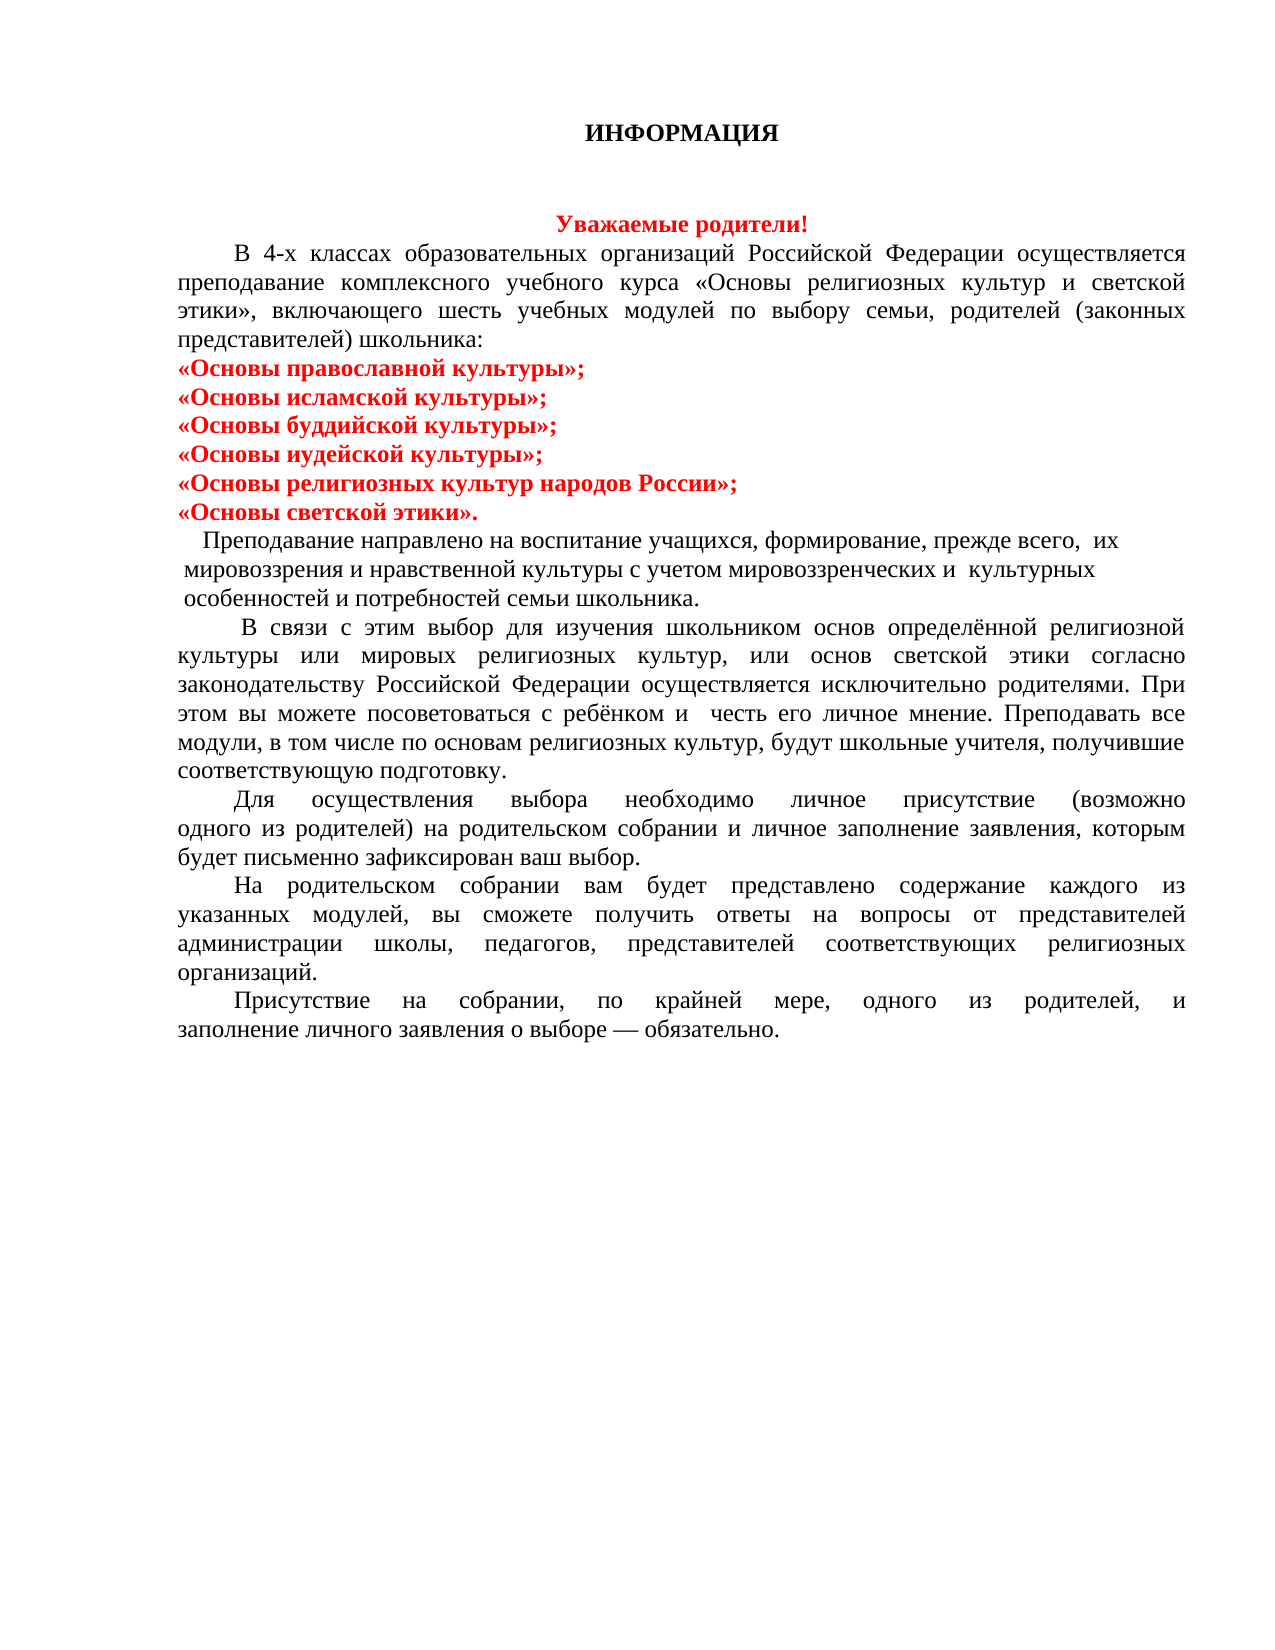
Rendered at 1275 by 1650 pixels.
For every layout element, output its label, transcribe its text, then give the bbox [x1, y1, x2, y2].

text «Основы иудейской культуры»; [177, 439, 1186, 468]
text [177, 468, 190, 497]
text ИНФОРМАЦИЯ [177, 118, 1186, 180]
text В 4-х классах образовательных организаций Российской Федерации осуществляется преподавание комплексного учебного курса «Основы религиозных культур и светской этики», включающего шесть учебных модулей по выбору семьи, родителей (законных представителей) школьника: [177, 238, 1186, 353]
text «Основы исламской культуры»; [177, 382, 1186, 410]
text «Основы религиозных культур народов России»; [729, 468, 1186, 497]
text «Основы православной культуры»; [177, 353, 1186, 382]
text В связи с этим выбор для изучения школьником основ определённой религиозной культуры или мировых религиозных культур, или основ светской этики согласно законодательству Российской Федерации осуществляется исключительно родителями. При этом вы можете посоветоваться с ребёнком и честь его личное мнение. Преподавать все модули, в том числе по основам религиозных культур, будут школьные учителя, получившие соответствующую подготовку. [177, 612, 1186, 784]
text «Основы светской этики». [177, 497, 1186, 525]
text Присутствие на собрании, по крайней мере, одного из родителей, и заполнение личного заявления о выборе — обязательно. [177, 985, 1186, 1043]
text На родительском собрании вам будет представлено содержание каждого из указанных модулей, вы сможете получить ответы на вопросы от представителей администрации школы, педагогов, представителей соответствующих религиозных организаций. [177, 870, 1186, 985]
text «Основы буддийской культуры»; [177, 410, 1186, 439]
text мировоззрения и нравственной культуры с учетом мировоззренческих и культурных [118, 554, 1186, 583]
text Для осуществления выбора необходимо личное присутствие (возможно одного из родителей) на родительском собрании и личное заполнение заявления, которым будет письменно зафиксирован ваш выбор. [177, 784, 1186, 870]
text особенностей и потребностей семьи школьника. [118, 583, 1186, 612]
text Уважаемые родители! [177, 209, 1186, 238]
text Преподавание направлено на воспитание учащихся, формирование, прежде всего, их [118, 525, 1186, 554]
